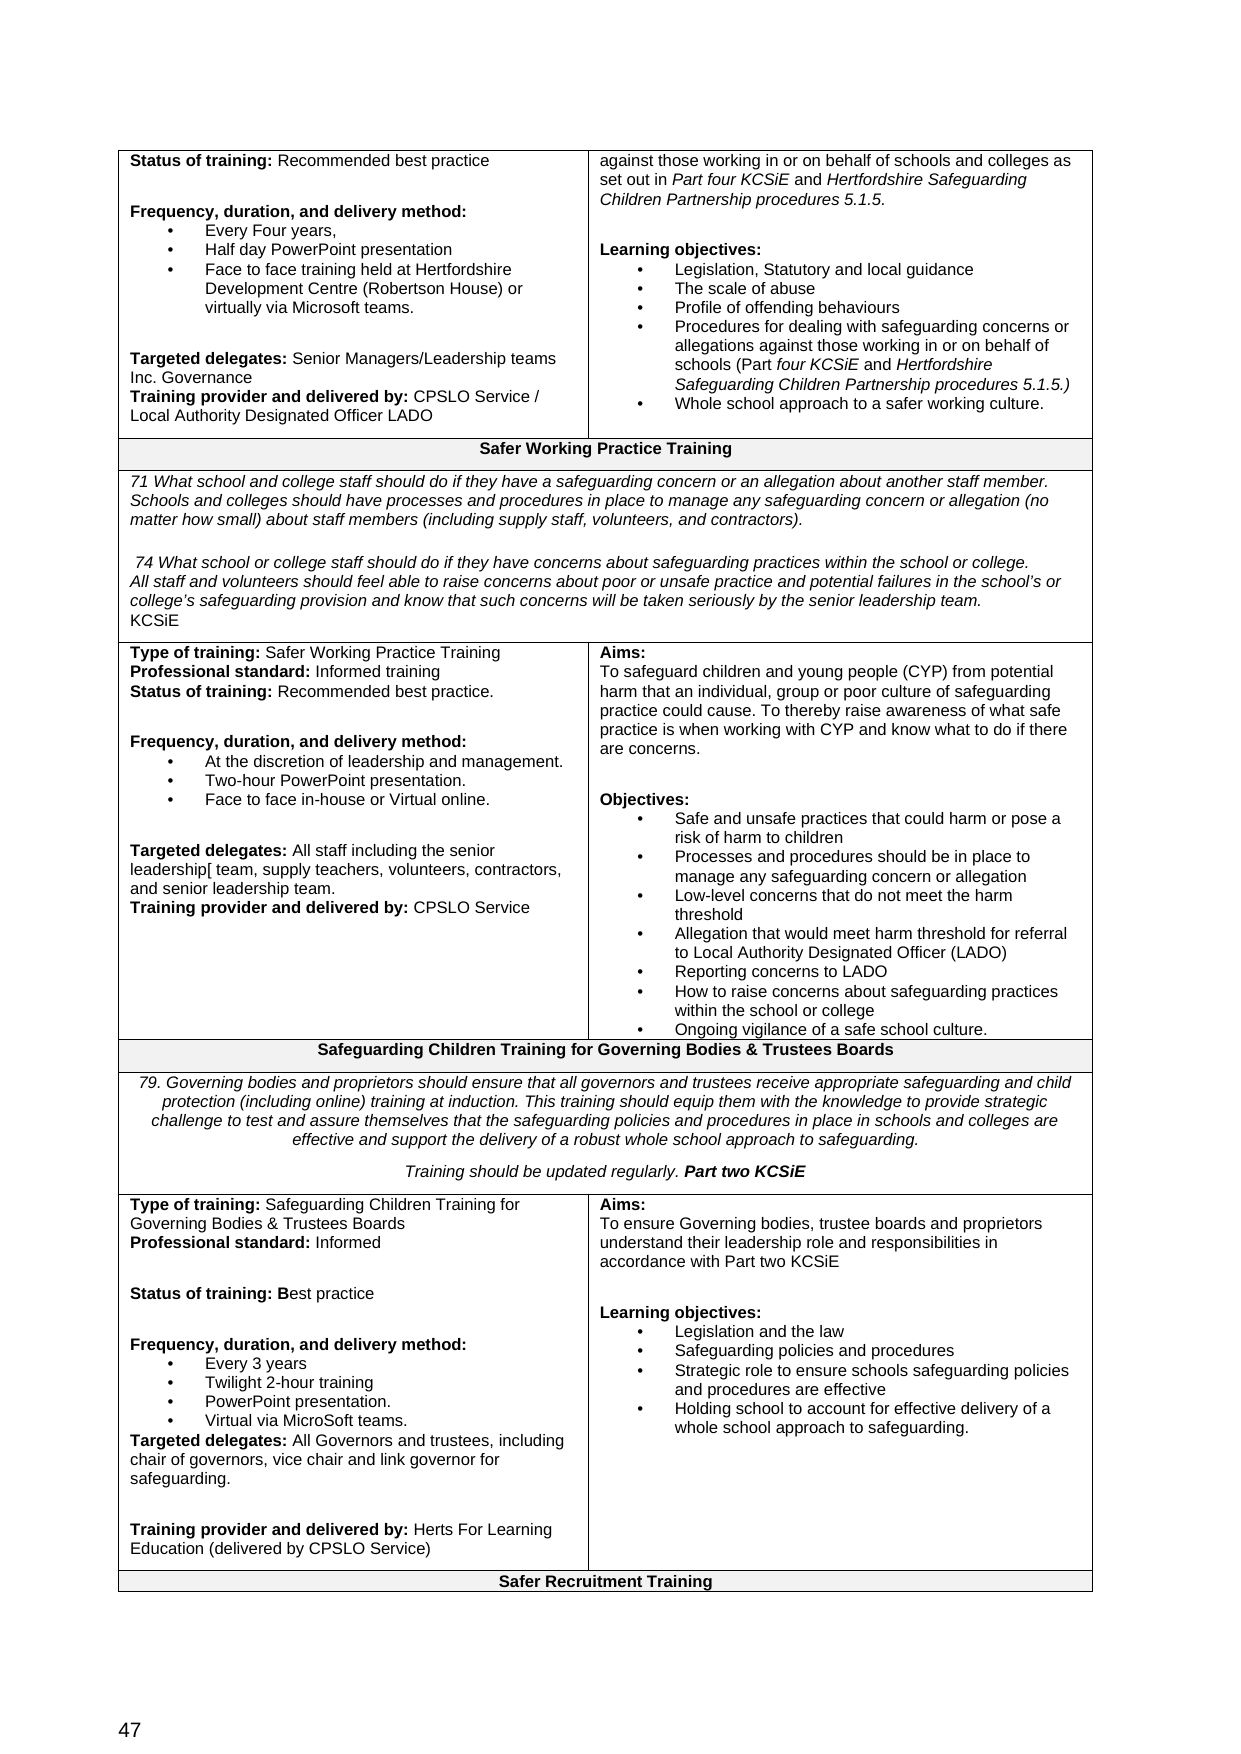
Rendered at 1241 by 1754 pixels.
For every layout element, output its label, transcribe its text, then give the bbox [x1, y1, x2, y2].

table_cell Type of training: Safer Working Practice Training Professional standard: Informed training Status of training: Recommended best practice. Frequency, duration, and delivery method: At the discretion of leadership and management. Two-hour PowerPoint presentation. Face to face in-house or Virtual online. Targeted delegates: All staff including the senior leadership[ team, supply teachers, volunteers, contractors, and senior leadership team. Training provider and delivered by: CPSLO Service [119, 643, 588, 1039]
table_cell Type of training: Safeguarding Children Training for Governing Bodies & Trustees Boards Professional standard: Informed Status of training: Best practice Frequency, duration, and delivery method: Every 3 years Twilight 2-hour training PowerPoint presentation. Virtual via MicroSoft teams. Targeted delegates: All Governors and trustees, including chair of governors, vice chair and link governor for safeguarding. Training provider and delivered by: Herts For Learning Education (delivered by CPSLO Service) [119, 1195, 588, 1570]
table_cell Aims: To safeguard children and young people (CYP) from potential harm that an individual, group or poor culture of safeguarding practice could cause. To thereby raise awareness of what safe practice is when working with CYP and know what to do if there are concerns. Objectives: Safe and unsafe practices that could harm or pose a risk of harm to children Processes and procedures should be in place to manage any safeguarding concern or allegation Low-level concerns that do not meet the harm threshold Allegation that would meet harm threshold for referral to Local Authority Designated Officer (LADO) Reporting concerns to LADO How to raise concerns about safeguarding practices within the school or college Ongoing vigilance of a safe school culture. [589, 643, 1092, 1039]
table_cell Safer Working Practice Training [119, 439, 1092, 470]
table_cell 71 What school and college staff should do if they have a safeguarding concern or an allegation about another staff member. Schools and colleges should have processes and procedures in place to manage any safeguarding concern or allegation (no matter how small) about staff members (including supply staff, volunteers, and contractors). 74 What school or college staff should do if they have concerns about safeguarding practices within the school or college. All staff and volunteers should feel able to raise concerns about poor or unsafe practice and potential failures in the school’s or college’s safeguarding provision and know that such concerns will be taken seriously by the senior leadership team. KCSiE [119, 471, 1092, 642]
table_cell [119, 1571, 1092, 1591]
table_cell Safeguarding Children Training for Governing Bodies & Trustees Boards [119, 1040, 1092, 1072]
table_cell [119, 151, 588, 438]
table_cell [589, 151, 1092, 438]
table_cell Aims: To ensure Governing bodies, trustee boards and proprietors understand their leadership role and responsibilities in accordance with Part two KCSiE Learning objectives: Legislation and the law Safeguarding policies and procedures Strategic role to ensure schools safeguarding policies and procedures are effective Holding school to account for effective delivery of a whole school approach to safeguarding. [589, 1195, 1092, 1570]
table_cell 79. Governing bodies and proprietors should ensure that all governors and trustees receive appropriate safeguarding and child protection (including online) training at induction. This training should equip them with the knowledge to provide strategic challenge to test and assure themselves that the safeguarding policies and procedures in place in schools and colleges are effective and support the delivery of a robust whole school approach to safeguarding. Training should be updated regularly. Part two KCSiE [119, 1073, 1092, 1193]
